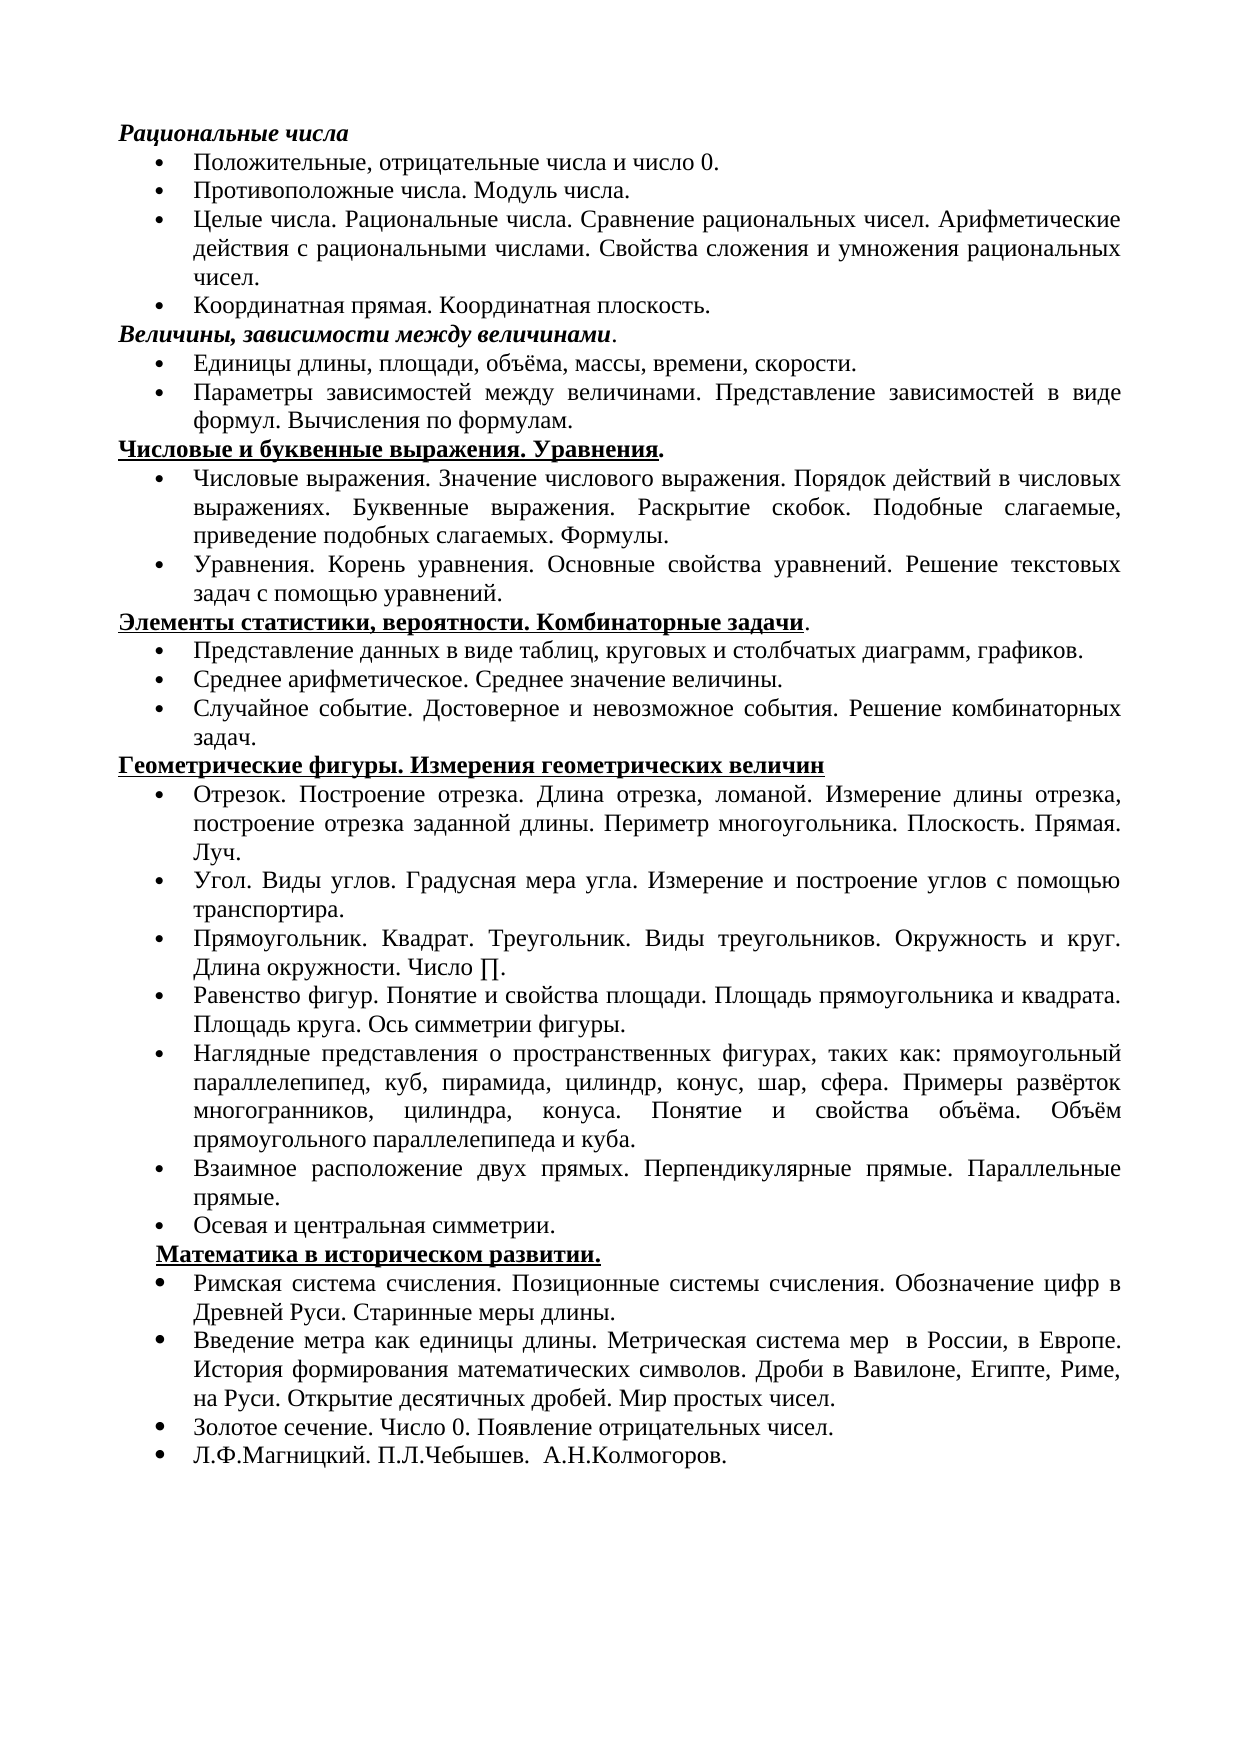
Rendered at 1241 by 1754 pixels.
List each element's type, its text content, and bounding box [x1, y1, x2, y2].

text Числовые и буквенные выражения. Уравнения. [118, 434, 1122, 463]
list Взаимное расположение двух прямых. Перпендикулярные прямые. Параллельные прямые. [156, 1153, 1122, 1211]
list Целые числа. Рациональные числа. Сравнение рациональных чисел. Арифметические действия с рациональными числами. Свойства сложения и умножения рациональных чисел. [156, 204, 1122, 291]
list Наглядные представления о пространственных фигурах, таких как: прямоугольный параллелепипед, куб, пирамида, цилиндр, конус, шар, сфера. Примеры развёрток многогранников, цилиндра, конуса. Понятие и свойства объёма. Объём прямоугольного параллелепипеда и куба. [156, 1038, 1122, 1153]
list Случайное событие. Достоверное и невозможное события. Решение комбинаторных задач. [156, 693, 1122, 751]
text Элементы статистики, вероятности. Комбинаторные задачи. [118, 607, 1122, 636]
list Параметры зависимостей между величинами. Представление зависимостей в виде формул. Вычисления по формулам. [156, 377, 1122, 434]
list Введение метра как единицы длины. Метрическая система мер в России, в Европе. История формирования математических символов. Дроби в Вавилоне, Египте, Риме, на Руси. Открытие десятичных дробей. Мир простых чисел. [156, 1326, 1122, 1412]
list Координатная прямая. Координатная плоскость. [156, 291, 1122, 319]
list Положительные, отрицательные числа и число 0. [156, 147, 1122, 176]
list Осевая и центральная симметрии. [156, 1211, 1122, 1239]
text Математика в историческом развитии. [156, 1239, 1122, 1268]
list Отрезок. Построение отрезка. Длина отрезка, ломаной. Измерение длины отрезка, построение отрезка заданной длины. Периметр многоугольника. Плоскость. Прямая. Луч. [156, 779, 1122, 866]
list Прямоугольник. Квадрат. Треугольник. Виды треугольников. Окружность и круг. Длина окружности. Число ∏. [156, 923, 1122, 981]
list Противоположные числа. Модуль числа. [156, 176, 1122, 204]
list Равенство фигур. Понятие и свойства площади. Площадь прямоугольника и квадрата. Площадь круга. Ось симметрии фигуры. [156, 981, 1122, 1038]
list Числовые выражения. Значение числового выражения. Порядок действий в числовых выражениях. Буквенные выражения. Раскрытие скобок. Подобные слагаемые, приведение подобных слагаемых. Формулы. [156, 463, 1122, 549]
text Рациональные числа [118, 118, 1122, 147]
list Представление данных в виде таблиц, круговых и столбчатых диаграмм, графиков. [156, 636, 1122, 664]
list Единицы длины, площади, объёма, массы, времени, скорости. [156, 348, 1122, 377]
text Величины, зависимости между величинами. [118, 319, 1122, 348]
list Римская система счисления. Позиционные системы счисления. Обозначение цифр в Древней Руси. Старинные меры длины. [156, 1268, 1122, 1326]
list Золотое сечение. Число 0. Появление отрицательных чисел. [156, 1412, 1122, 1441]
list Л.Ф.Магницкий. П.Л.Чебышев. А.Н.Колмогоров. [156, 1441, 1122, 1469]
text Геометрические фигуры. Измерения геометрических величин [118, 751, 1122, 779]
list Уравнения. Корень уравнения. Основные свойства уравнений. Решение текстовых задач с помощью уравнений. [156, 549, 1122, 607]
list Угол. Виды углов. Градусная мера угла. Измерение и построение углов с помощью транспортира. [156, 866, 1122, 923]
list Среднее арифметическое. Среднее значение величины. [156, 664, 1122, 693]
